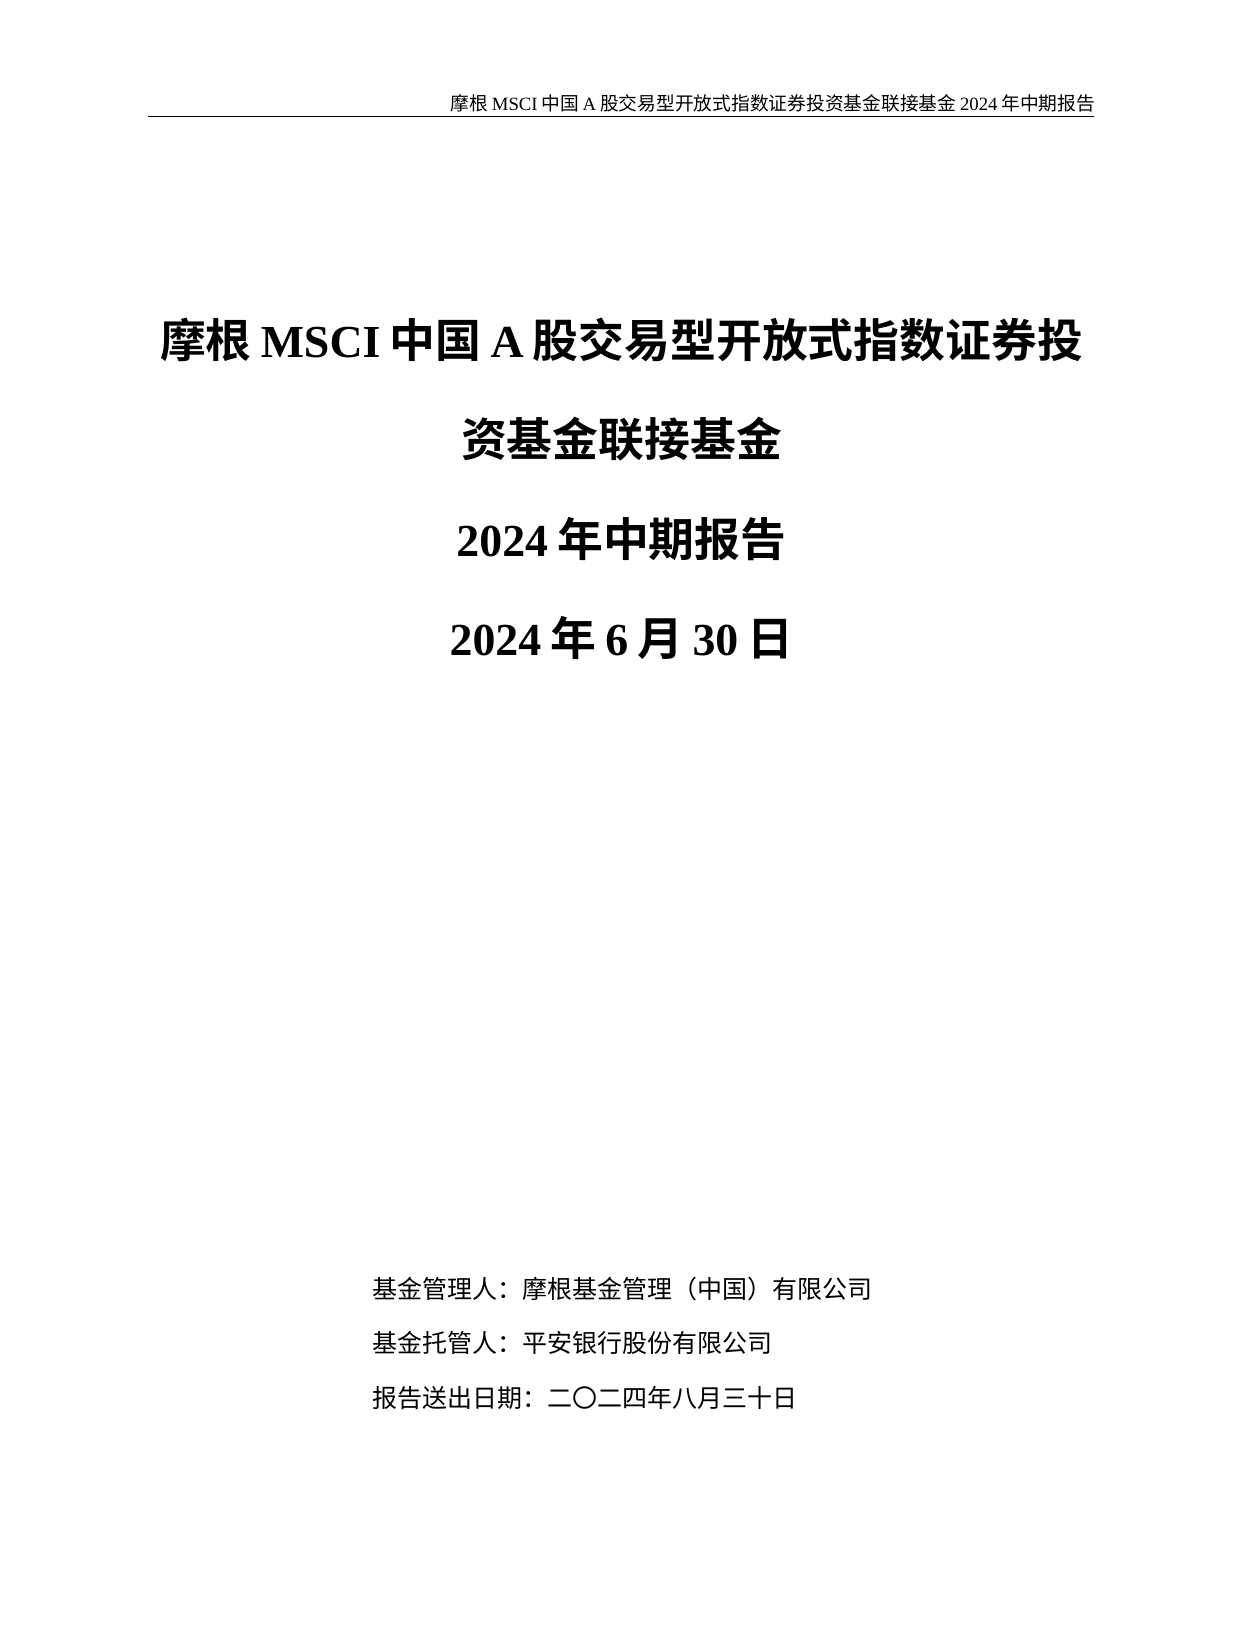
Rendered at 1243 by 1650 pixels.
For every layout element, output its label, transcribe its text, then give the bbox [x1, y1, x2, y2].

text 报告送出日期：二〇二四年八月三十日 [148, 1378, 1094, 1414]
text 基金托管人：平安银行股份有限公司 [148, 1324, 1094, 1360]
text 2024年中期报告 [148, 503, 1094, 569]
text 摩根MSCI中国A股交易型开放式指数证券投资基金联接基金 [148, 304, 1094, 470]
text 2024年6月30日 [148, 603, 1094, 669]
text 基金管理人：摩根基金管理（中国）有限公司 [148, 1269, 1094, 1306]
